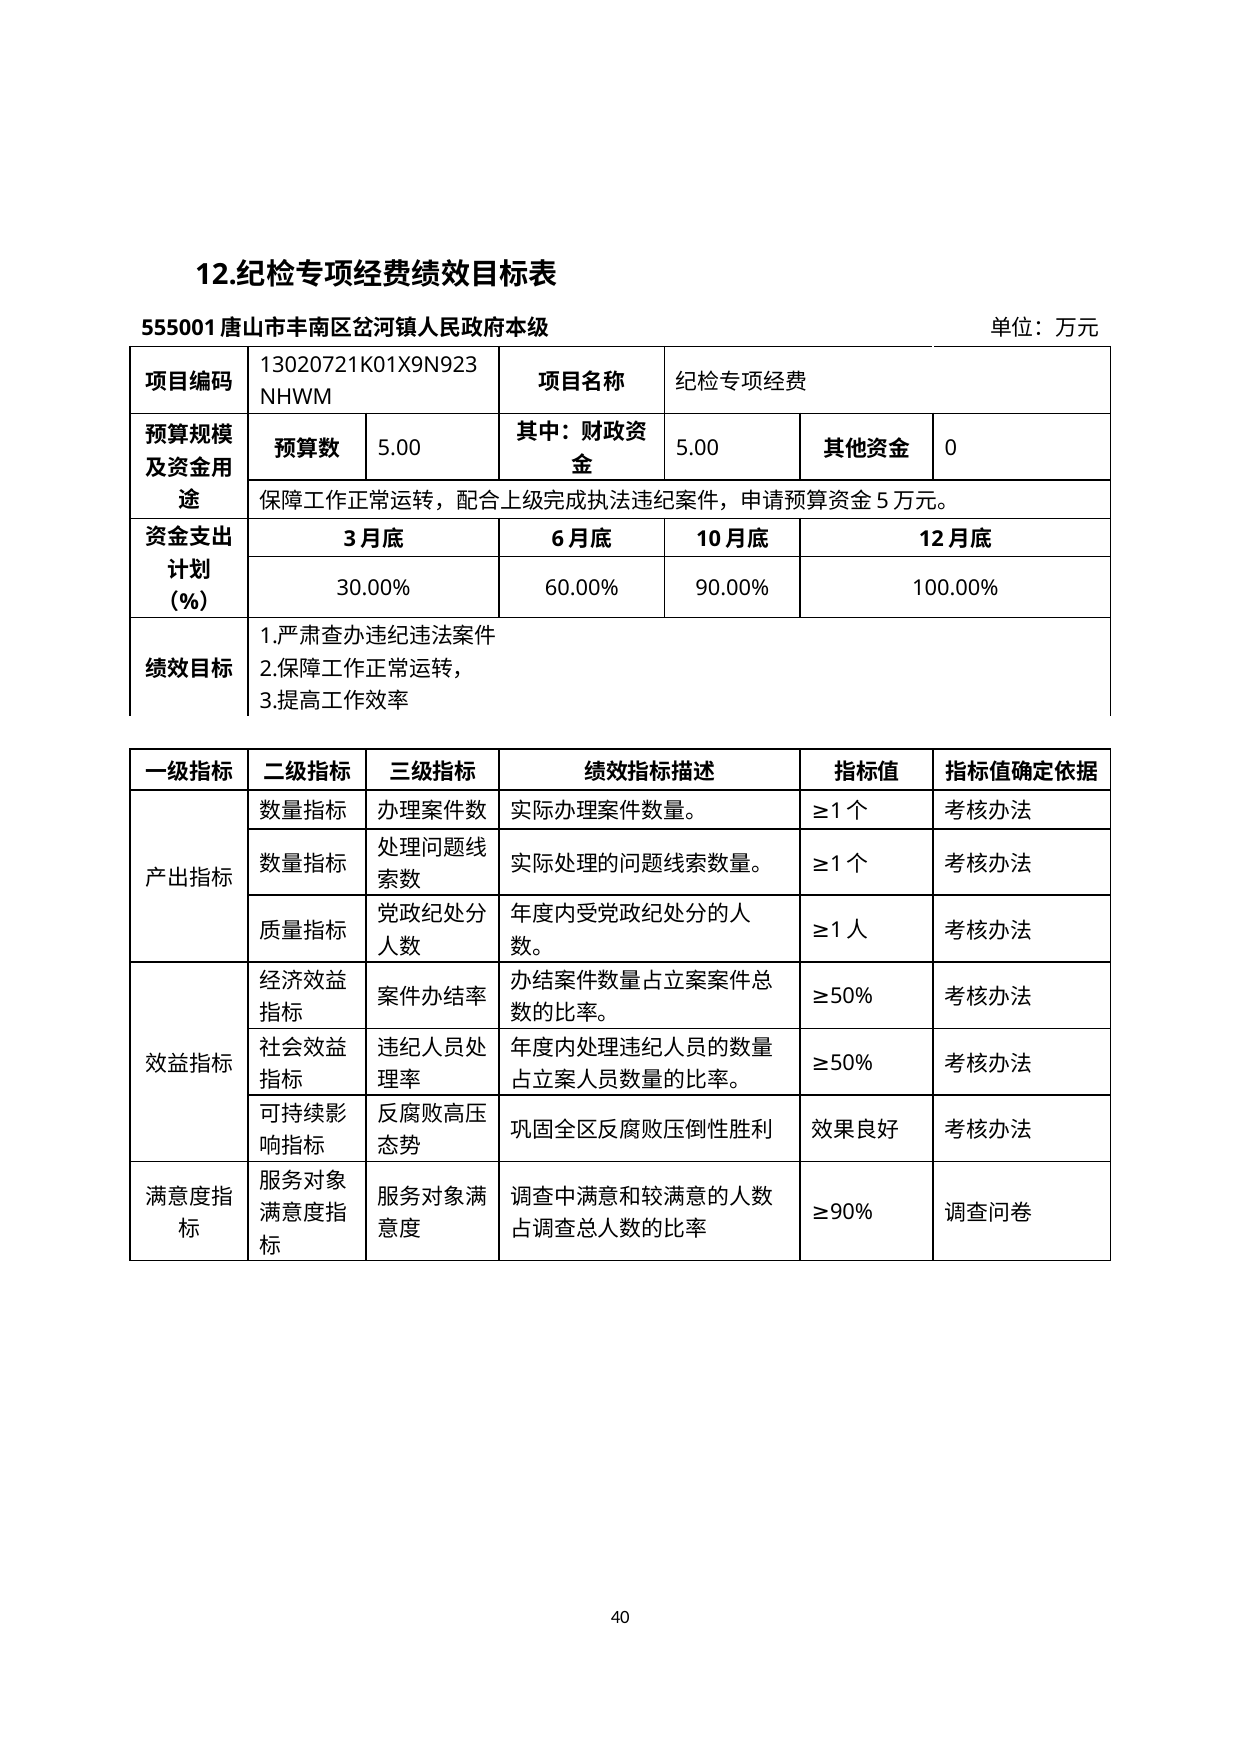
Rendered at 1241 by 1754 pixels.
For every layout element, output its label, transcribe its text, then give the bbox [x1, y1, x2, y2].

table_cell 13020721K01X9N923NHWM [249, 347, 498, 412]
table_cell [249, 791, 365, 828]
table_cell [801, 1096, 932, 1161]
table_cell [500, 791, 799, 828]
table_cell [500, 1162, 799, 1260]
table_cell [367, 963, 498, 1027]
table_cell 资金支出计划（%） [131, 519, 247, 616]
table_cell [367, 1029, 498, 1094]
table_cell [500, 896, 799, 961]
text 12.纪检专项经费绩效目标表 [136, 239, 1104, 304]
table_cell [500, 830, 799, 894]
table_cell 其他资金 [801, 414, 932, 479]
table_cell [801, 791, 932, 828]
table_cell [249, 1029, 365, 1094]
table_cell 项目编码 [131, 347, 247, 412]
table_header 三级指标 [367, 750, 498, 789]
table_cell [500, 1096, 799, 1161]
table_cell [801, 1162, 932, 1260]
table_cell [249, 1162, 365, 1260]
table_cell 5.00 [665, 414, 799, 479]
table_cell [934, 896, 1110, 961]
table_cell 保障工作正常运转，配合上级完成执法违纪案件，申请预算资金5万元。 [249, 481, 1110, 517]
table_header 指标值确定依据 [934, 750, 1110, 789]
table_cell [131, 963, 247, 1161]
table_header 单位：万元 [934, 306, 1110, 346]
table_cell 5.00 [367, 414, 498, 479]
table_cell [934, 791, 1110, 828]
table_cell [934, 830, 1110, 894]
table_cell 预算规模及资金用途 [131, 414, 247, 517]
table_cell 绩效目标 [131, 618, 247, 716]
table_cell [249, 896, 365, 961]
table_header 一级指标 [131, 750, 247, 789]
table_cell 90.00% [665, 557, 799, 616]
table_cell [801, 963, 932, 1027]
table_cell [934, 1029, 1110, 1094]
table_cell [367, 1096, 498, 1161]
table_cell 产出指标 [131, 791, 247, 961]
table_cell 项目名称 [500, 347, 664, 412]
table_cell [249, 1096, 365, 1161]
table_header 指标值 [801, 750, 932, 789]
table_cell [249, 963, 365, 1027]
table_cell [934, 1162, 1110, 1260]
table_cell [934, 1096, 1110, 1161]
table_cell 100.00% [801, 557, 1110, 616]
table_cell 6月底 [500, 519, 664, 556]
table_cell 12月底 [801, 519, 1110, 556]
table_header 绩效指标描述 [500, 750, 799, 789]
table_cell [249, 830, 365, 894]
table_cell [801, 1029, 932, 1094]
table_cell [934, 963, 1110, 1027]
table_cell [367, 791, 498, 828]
table_cell 60.00% [500, 557, 664, 616]
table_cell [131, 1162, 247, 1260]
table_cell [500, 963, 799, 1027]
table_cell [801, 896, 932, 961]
table_cell 1.严肃查办违纪违法案件 2.保障工作正常运转， 3.提高工作效率 [249, 618, 1110, 716]
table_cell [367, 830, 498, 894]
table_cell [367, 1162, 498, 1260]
table_cell 0 [934, 414, 1110, 479]
table_header 二级指标 [249, 750, 365, 789]
table_cell 3月底 [249, 519, 498, 556]
table_cell 其中：财政资金 [500, 414, 664, 479]
table_cell 预算数 [249, 414, 365, 479]
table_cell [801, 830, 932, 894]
table_cell 30.00% [249, 557, 498, 616]
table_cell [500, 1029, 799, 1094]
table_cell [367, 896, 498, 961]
table_header 555001唐山市丰南区岔河镇人民政府本级 [131, 306, 932, 346]
table_cell 纪检专项经费 [665, 347, 1110, 412]
table_cell 10月底 [665, 519, 799, 556]
